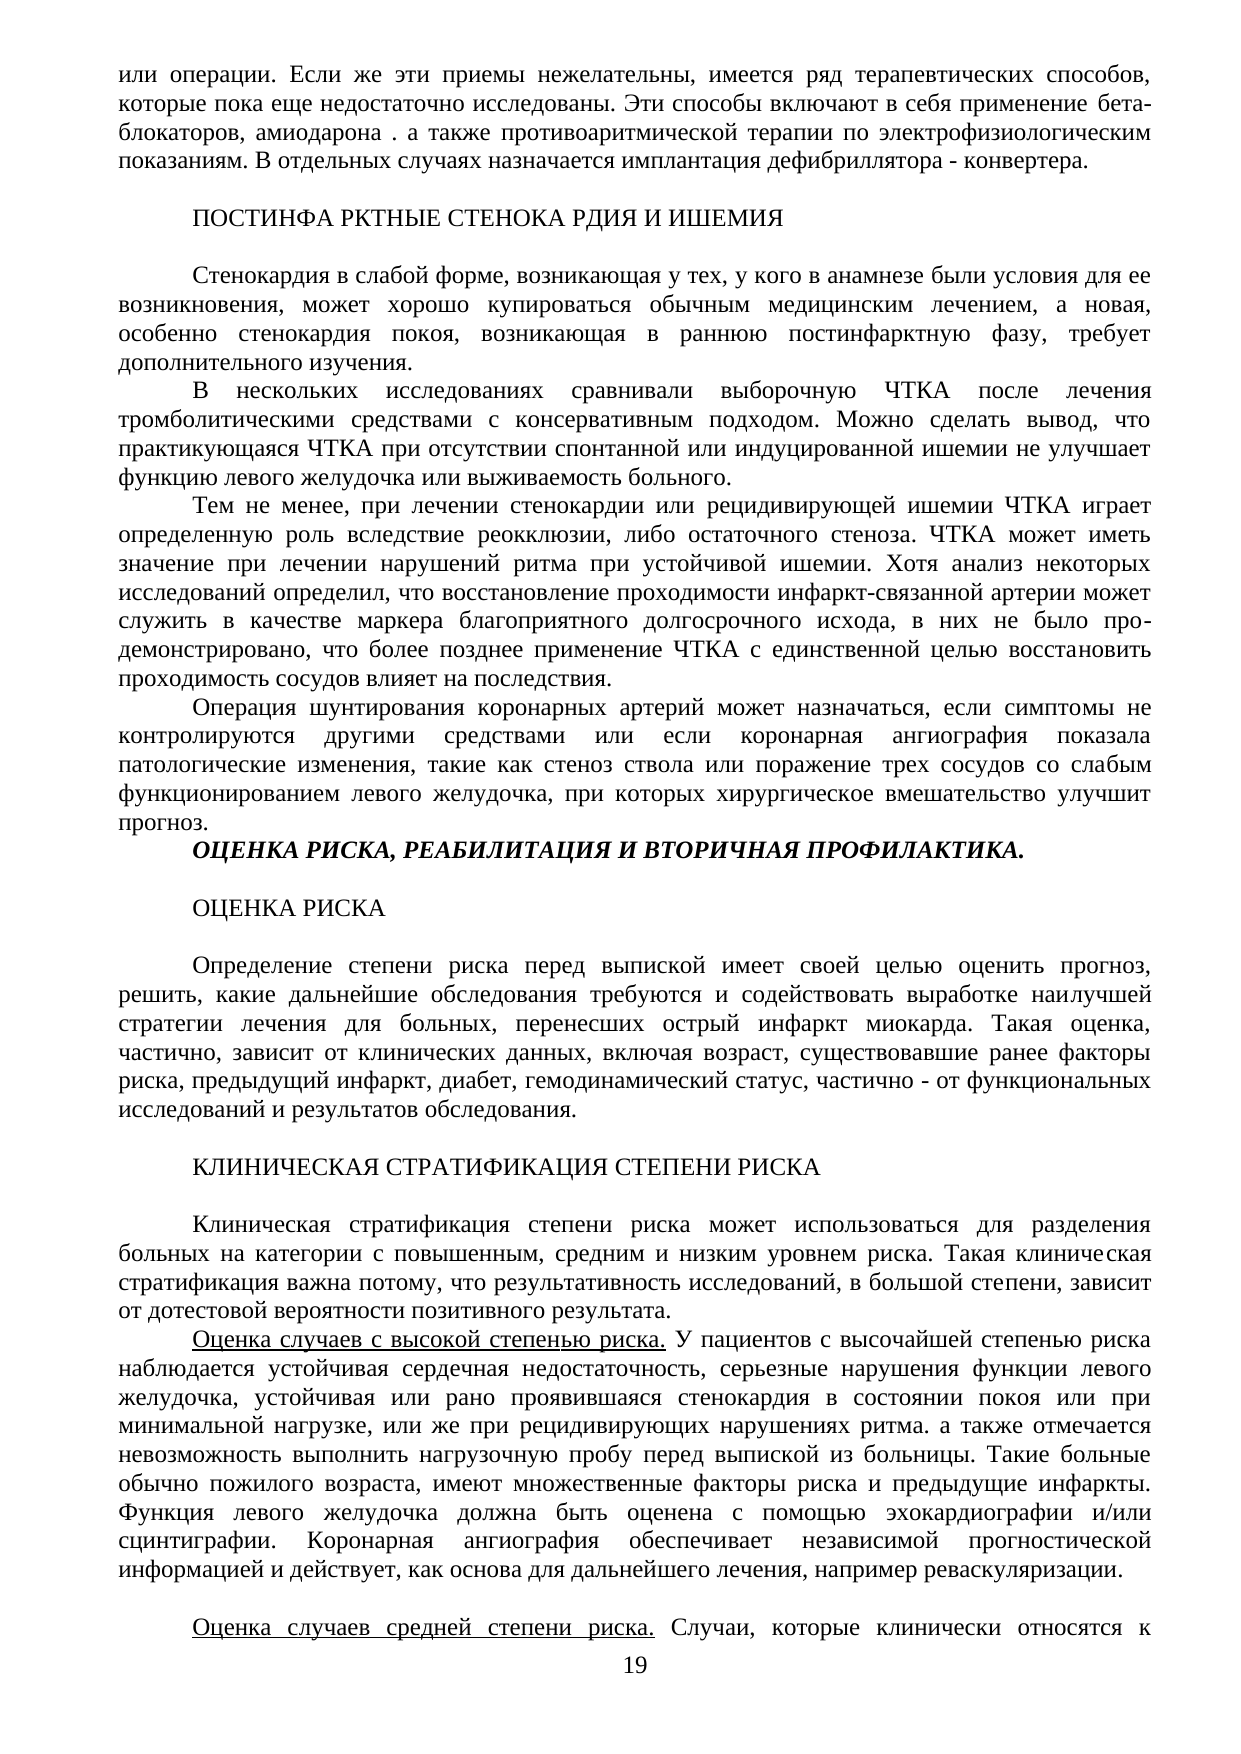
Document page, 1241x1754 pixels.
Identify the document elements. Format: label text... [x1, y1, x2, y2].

text КЛИНИЧЕСКАЯ СТРАТИФИКАЦИЯ СТЕПЕНИ РИСКА [118, 1152, 1152, 1180]
text ОЦЕНКА РИСКА [118, 893, 1152, 922]
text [118, 59, 1152, 174]
text Клиническая стратификация степени риска может использоваться для разделения больных на категории с повышенным, средним и низким уровнем риска. Такая клиническая стратификация важна потому, что результативность исследований, в большой степени, зависит от дотестовой вероятности позитивного результата. [118, 1209, 1152, 1324]
text Операция шунтирования коронарных артерий может назначаться, если симптомы не контролируются другими средствами или если коронарная ангиография показала патологические изменения, такие как стеноз ствола или поражение трех сосудов со слабым функционированием левого желудочка, при которых хирургическое вмешательство улучшит прогноз. [118, 692, 1152, 835]
text В нескольких исследованиях сравнивали выборочную ЧТКА после лечения тромболитическими средствами с консервативным подходом. Можно сделать вывод, что практикующаяся ЧТКА при отсутствии спонтанной или индуцированной ишемии не улучшает функцию левого желудочка или выживаемость больного. [118, 375, 1152, 490]
text ПОСТИНФА РКТНЫЕ СТЕНОКА РДИЯ И ИШЕМИЯ [118, 203, 1152, 232]
subtitle ОЦЕНКА РИСКА, РЕАБИЛИТАЦИЯ И ВТОРИЧНАЯ ПРОФИЛАКТИКА. [118, 835, 1152, 864]
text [118, 1612, 1152, 1640]
text Тем не менее, при лечении стенокардии или рецидивирующей ишемии ЧТКА играет определенную роль вследствие реокклюзии, либо остаточного стеноза. ЧТКА может иметь значение при лечении нарушений ритма при устойчивой ишемии. Хотя анализ некоторых исследований определил, что восстановление проходимости инфаркт-связанной артерии может служить в качестве маркера благоприятного долгосрочного исхода, в них не было продемонстрировано, что более позднее применение ЧТКА с единственной целью восстановить проходимость сосудов влияет на последствия. [118, 490, 1152, 692]
text Оценка случаев с высокой степенью риска. У пациентов с высочайшей степенью риска наблюдается устойчивая сердечная недостаточность, серьезные нарушения функции левого желудочка, устойчивая или рано проявившаяся стенокардия в состоянии покоя или при минимальной нагрузке, или же при рецидивирующих нарушениях ритма. а также отмечается невозможность выполнить нагрузочную пробу перед выпиской из больницы. Такие больные обычно пожилого возраста, имеют множественные факторы риска и предыдущие инфаркты. Функция левого желудочка должна быть оценена с помощью эхокардиографии и/или сцинтиграфии. Коронарная ангиография обеспечивает независимой прогностической информацией и действует, как основа для дальнейшего лечения, например реваскуляризации. [118, 1324, 1152, 1583]
text Определение степени риска перед выпиской имеет своей целью оценить прогноз, решить, какие дальнейшие обследования требуются и содействовать выработке наилучшей стратегии лечения для больных, перенесших острый инфаркт миокарда. Такая оценка, частично, зависит от клинических данных, включая возраст, существовавшие ранее факторы риска, предыдущий инфаркт, диабет, гемодинамический статус, частично - от функциональных исследований и результатов обследования. [118, 950, 1152, 1123]
text Стенокардия в слабой форме, возникающая у тех, у кого в анамнезе были условия для ее возникновения, может хорошо купироваться обычным медицинским лечением, а новая, особенно стенокардия покоя, возникающая в раннюю постинфарктную фазу, требует дополнительного изучения. [118, 260, 1152, 375]
